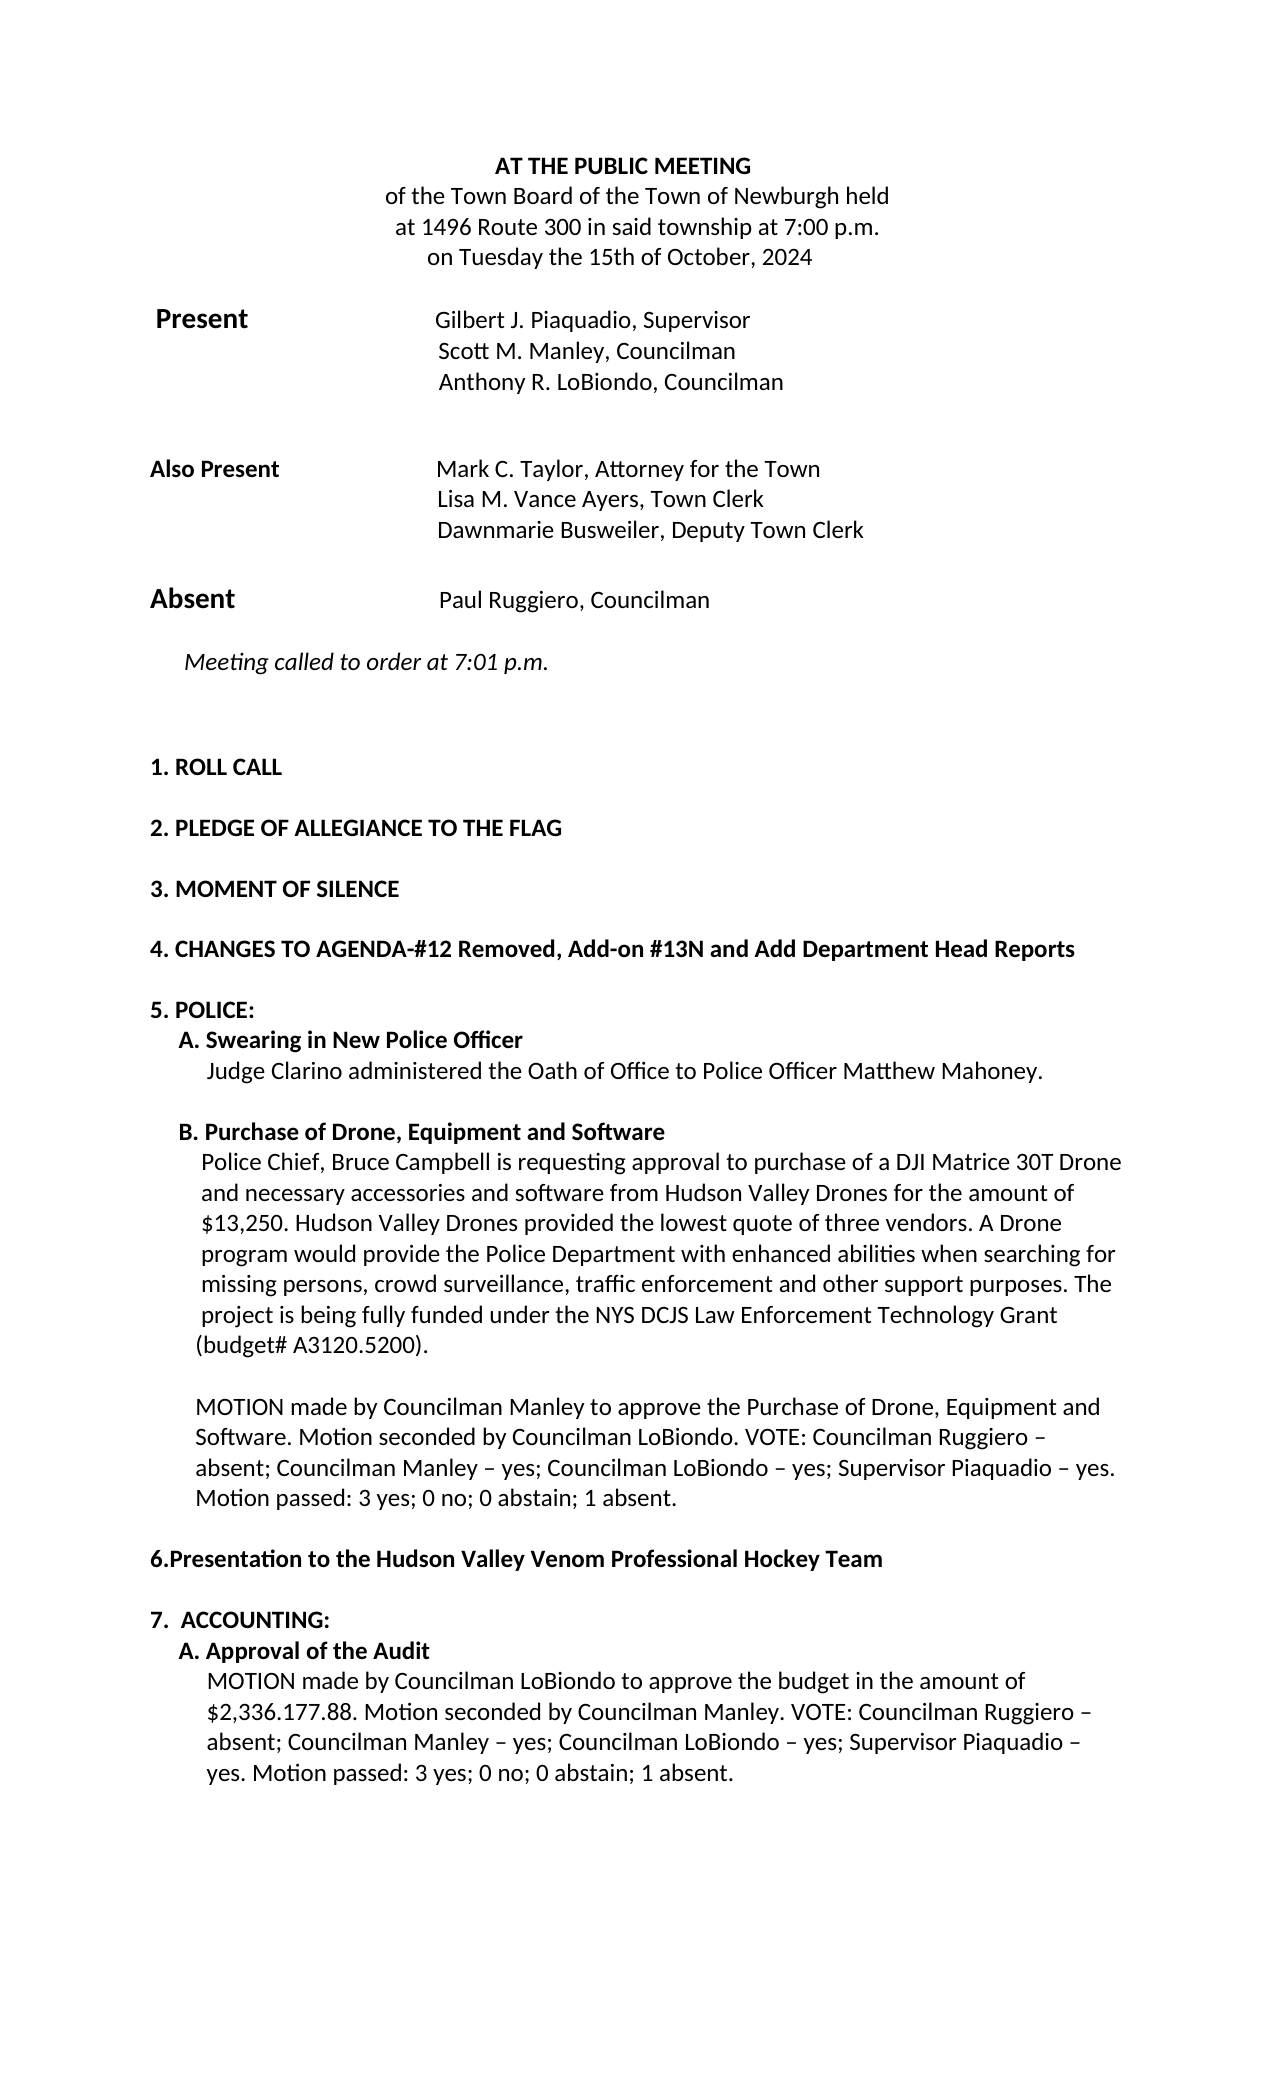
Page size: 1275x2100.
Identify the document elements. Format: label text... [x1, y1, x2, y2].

text project is being fully funded under the NYS DCJS Law Enforcement Technology Grant [150, 1299, 1125, 1330]
text Dawnmarie Busweiler, Deputy Town Clerk [150, 514, 1125, 544]
text at 1496 Route 300 in said township at 7:00 p.m. [150, 211, 1125, 242]
text 7. ACCOUNTING: [150, 1604, 1125, 1635]
text Anthony R. LoBiondo, Councilman [150, 366, 1125, 397]
text and necessary accessories and software from Hudson Valley Drones for the amount of [150, 1177, 1125, 1208]
text 3. MOMENT OF SILENCE [150, 874, 1125, 904]
text 4. CHANGES TO AGENDA-#12 Removed, Add-on #13N and Add Department Head Reports [150, 933, 1125, 963]
text MOTION made by Councilman LoBiondo to approve the budget in the amount of [150, 1665, 1125, 1696]
text absent; Councilman Manley – yes; Councilman LoBiondo – yes; Supervisor Piaquadio – [150, 1726, 1125, 1757]
text missing persons, crowd surveillance, traffic enforcement and other support purposes. The [150, 1269, 1125, 1299]
text 6.Presentation to the Hudson Valley Venom Professional Hockey Team [150, 1543, 1125, 1574]
text MOTION made by Councilman Manley to approve the Purchase of Drone, Equipment and [150, 1391, 1125, 1421]
text Meeting called to order at 7:01 p.m. [150, 646, 1125, 677]
text absent; Councilman Manley – yes; Councilman LoBiondo – yes; Supervisor Piaquadio – yes. [150, 1452, 1125, 1482]
text (budget# A3120.5200). [150, 1330, 1125, 1360]
text A. Approval of the Audit [150, 1635, 1125, 1665]
text yes. Motion passed: 3 yes; 0 no; 0 abstain; 1 absent. [150, 1757, 1125, 1787]
text $13,250. Hudson Valley Drones provided the lowest quote of three vendors. A Drone [150, 1208, 1125, 1238]
text A. Swearing in New Police Officer [150, 1024, 1125, 1055]
text Software. Motion seconded by Councilman LoBiondo. VOTE: Councilman Ruggiero – [150, 1421, 1125, 1452]
text B. Purchase of Drone, Equipment and Software [150, 1116, 1125, 1147]
text Scott M. Manley, Councilman [150, 336, 1125, 366]
text 1. ROLL CALL [150, 752, 1125, 782]
text AT THE PUBLIC MEETING [150, 150, 1125, 181]
text on Tuesday the 15th of October, 2024 [150, 242, 1125, 272]
text Motion passed: 3 yes; 0 no; 0 abstain; 1 absent. [150, 1482, 1125, 1513]
text Judge Clarino administered the Oath of Office to Police Officer Matthew Mahoney. [150, 1055, 1125, 1086]
text 2. PLEDGE OF ALLEGIANCE TO THE FLAG [150, 813, 1125, 843]
text program would provide the Police Department with enhanced abilities when searching for [150, 1238, 1125, 1269]
text Absent Paul Ruggiero, Councilman [150, 580, 1125, 616]
text 5. POLICE: [150, 994, 1125, 1024]
text of the Town Board of the Town of Newburgh held [150, 181, 1125, 211]
text Present Gilbert J. Piaquadio, Supervisor [150, 300, 1125, 336]
text Lisa M. Vance Ayers, Town Clerk [150, 483, 1125, 514]
text Also Present Mark C. Taylor, Attorney for the Town [150, 453, 1125, 483]
text $2,336.177.88. Motion seconded by Councilman Manley. VOTE: Councilman Ruggiero – [150, 1696, 1125, 1726]
text Police Chief, Bruce Campbell is requesting approval to purchase of a DJI Matrice 30T Drone [150, 1147, 1125, 1177]
